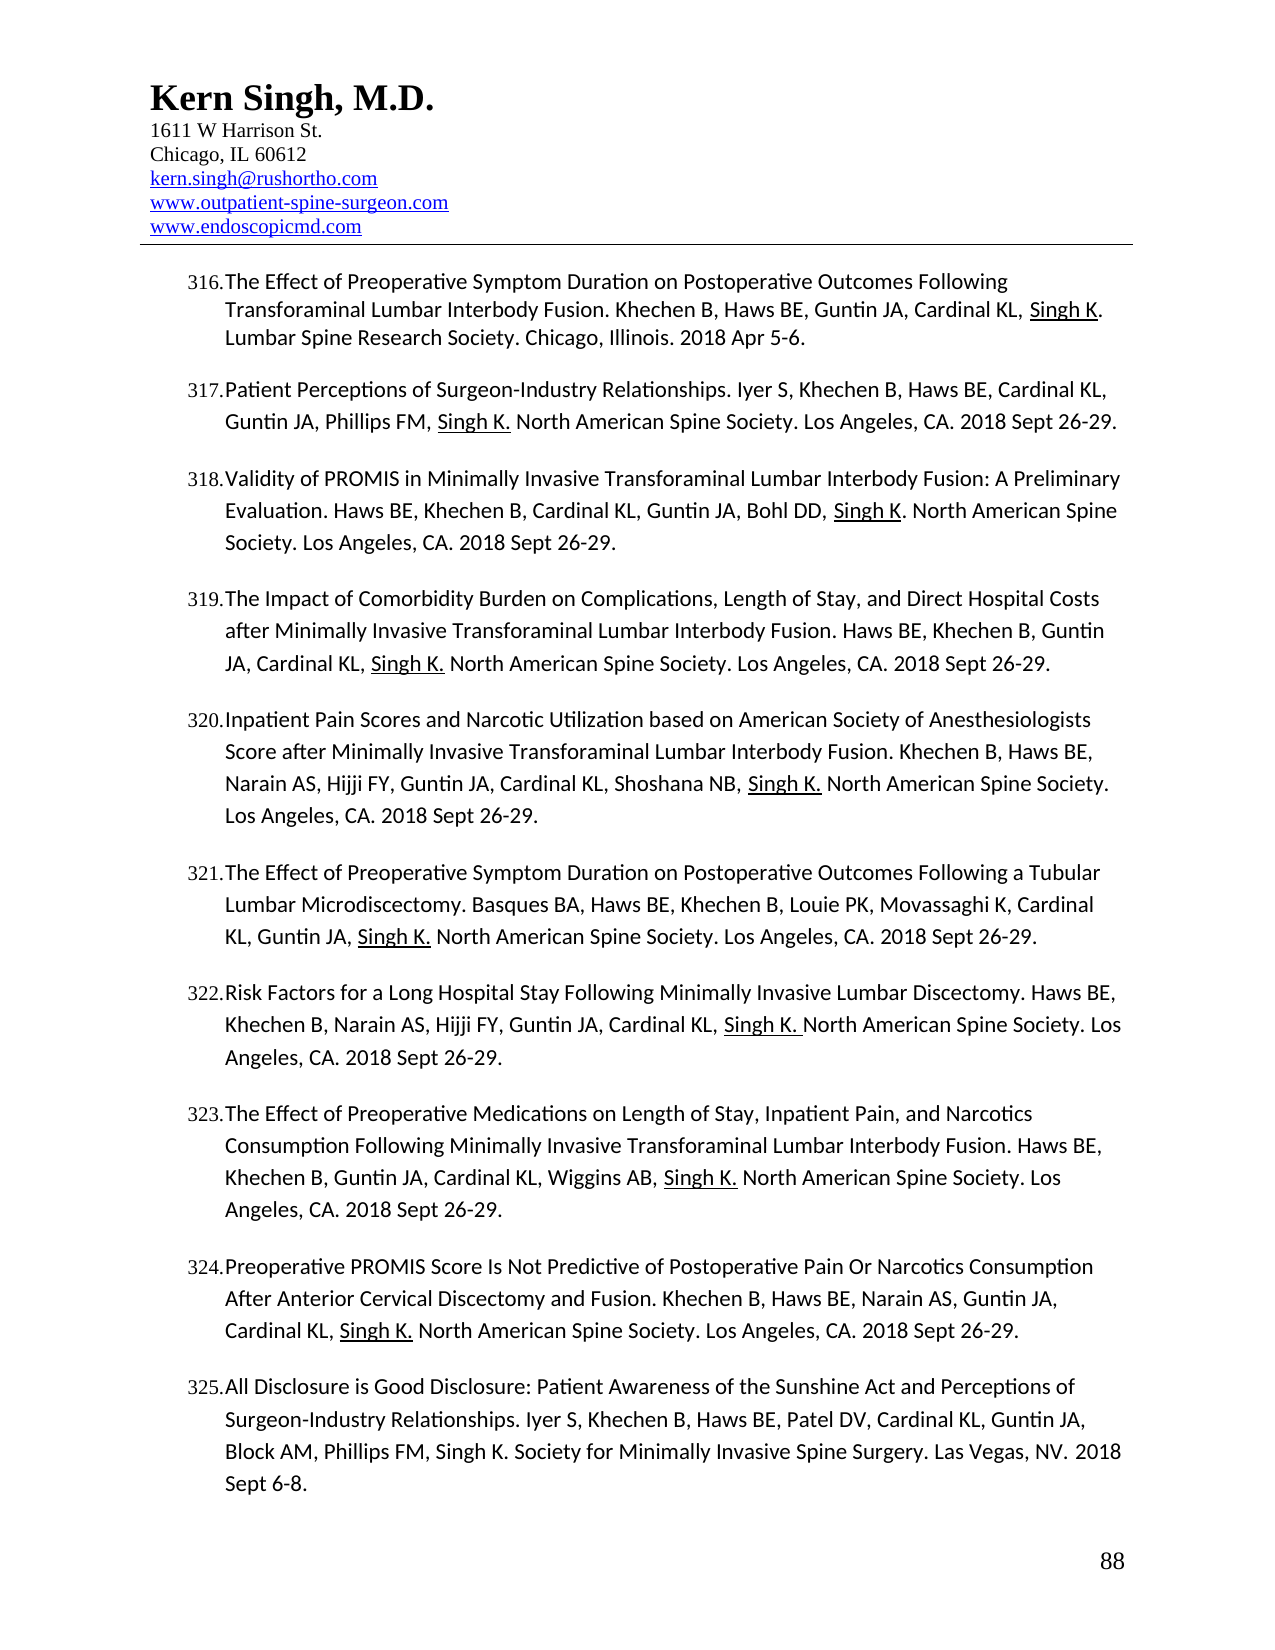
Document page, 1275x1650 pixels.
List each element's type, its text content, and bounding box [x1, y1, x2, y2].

list The Impact of Comorbidity Burden on Complications, Length of Stay, and Direct Hospital Costs after Minimally Invasive Transforaminal Lumbar Interbody Fusion. Haws BE, Khechen B, Guntin JA, Cardinal KL, Singh K. North American Spine Society. Los Angeles, CA. 2018 Sept 26-29. [187, 584, 1125, 677]
list Preoperative PROMIS Score Is Not Predictive of Postoperative Pain Or Narcotics Consumption After Anterior Cervical Discectomy and Fusion. Khechen B, Haws BE, Narain AS, Guntin JA, Cardinal KL, Singh K. North American Spine Society. Los Angeles, CA. 2018 Sept 26-29. [187, 1252, 1125, 1344]
list Inpatient Pain Scores and Narcotic Utilization based on American Society of Anesthesiologists Score after Minimally Invasive Transforaminal Lumbar Interbody Fusion. Khechen B, Haws BE, Narain AS, Hijji FY, Guntin JA, Cardinal KL, Shoshana NB, Singh K. North American Spine Society. Los Angeles, CA. 2018 Sept 26-29. [187, 705, 1125, 829]
list The Effect of Preoperative Medications on Length of Stay, Inpatient Pain, and Narcotics Consumption Following Minimally Invasive Transforaminal Lumbar Interbody Fusion. Haws BE, Khechen B, Guntin JA, Cardinal KL, Wiggins AB, Singh K. North American Spine Society. Los Angeles, CA. 2018 Sept 26-29. [187, 1099, 1125, 1224]
list Validity of PROMIS in Minimally Invasive Transforaminal Lumbar Interbody Fusion: A Preliminary Evaluation. Haws BE, Khechen B, Cardinal KL, Guntin JA, Bohl DD, Singh K. North American Spine Society. Los Angeles, CA. 2018 Sept 26-29. [187, 464, 1125, 556]
list Patient Perceptions of Surgeon-Industry Relationships. Iyer S, Khechen B, Haws BE, Cardinal KL, Guntin JA, Phillips FM, Singh K. North American Spine Society. Los Angeles, CA. 2018 Sept 26-29. [187, 375, 1125, 436]
list All Disclosure is Good Disclosure: Patient Awareness of the Sunshine Act and Perceptions of Surgeon-Industry Relationships. Iyer S, Khechen B, Haws BE, Patel DV, Cardinal KL, Guntin JA, Block AM, Phillips FM, Singh K. Society for Minimally Invasive Spine Surgery. Las Vegas, NV. 2018 Sept 6-8. [187, 1372, 1125, 1497]
list The Effect of Preoperative Symptom Duration on Postoperative Outcomes Following a Tubular Lumbar Microdiscectomy. Basques BA, Haws BE, Khechen B, Louie PK, Movassaghi K, Cardinal KL, Guntin JA, Singh K. North American Spine Society. Los Angeles, CA. 2018 Sept 26-29. [187, 858, 1125, 950]
list The Effect of Preoperative Symptom Duration on Postoperative Outcomes Following Transforaminal Lumbar Interbody Fusion. Khechen B, Haws BE, Guntin JA, Cardinal KL, Singh K. Lumbar Spine Research Society. Chicago, Illinois. 2018 Apr 5-6. [187, 267, 1125, 351]
list Risk Factors for a Long Hospital Stay Following Minimally Invasive Lumbar Discectomy. Haws BE, Khechen B, Narain AS, Hijji FY, Guntin JA, Cardinal KL, Singh K. North American Spine Society. Los Angeles, CA. 2018 Sept 26-29. [187, 978, 1125, 1071]
